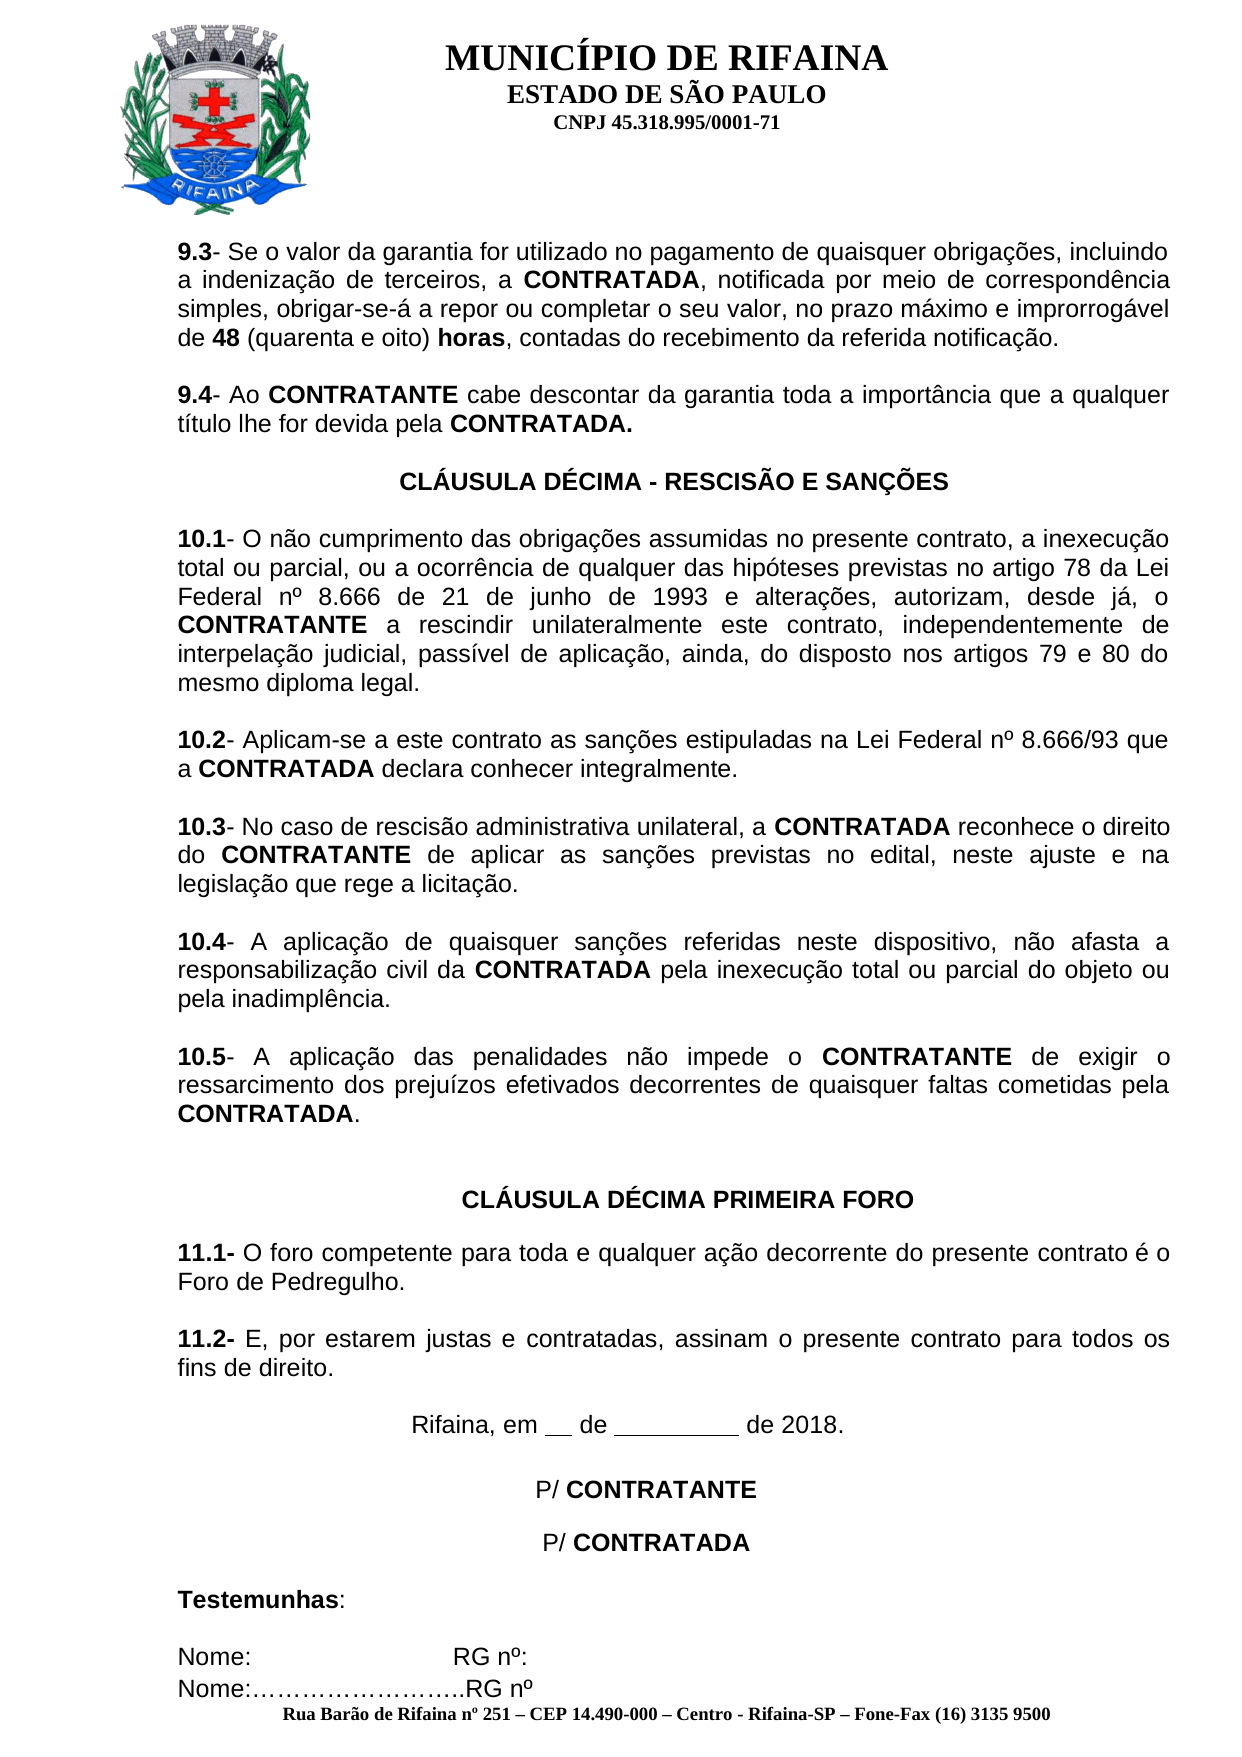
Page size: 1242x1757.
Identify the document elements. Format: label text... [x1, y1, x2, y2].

text Nome:……………………..RG nº [177, 1673, 1171, 1702]
text 10.4- A aplicação de quaisquer sanções referidas neste dispositivo, não afasta a responsabilização civil da CONTRATADA pela inexecução total ou parcial do objeto ou pela inadimplência. [177, 927, 1171, 1013]
text P/ CONTRATADA [542, 1528, 1171, 1557]
text 10.2- Aplicam-se a este contrato as sanções estipuladas na Lei Federal nº 8.666/93 que a CONTRATADA declara conhecer integralmente. [177, 725, 1171, 783]
text Testemunhas: [177, 1584, 1171, 1614]
picture [119, 21, 311, 215]
text P/ CONTRATANTE [535, 1476, 1171, 1504]
text CLÁUSULA DÉCIMA - RESCISÃO E SANÇÕES [177, 467, 1171, 495]
text 10.3- No caso de rescisão administrativa unilateral, a CONTRATADA reconhece o direito do CONTRATANTE de aplicar as sanções previstas no edital, neste ajuste e na legislação que rege a licitação. [177, 812, 1171, 898]
text 11.1- O foro competente para toda e qualquer ação decorrente do presente contrato é o Foro de Pedregulho. [177, 1238, 1171, 1296]
text 9.4- Ao CONTRATANTE cabe descontar da garantia toda a importância que a qualquer título lhe for devida pela CONTRATADA. [177, 380, 1171, 438]
text Rifaina, em de de 2018. [411, 1410, 1171, 1439]
text 10.5- A aplicação das penalidades não impede o CONTRATANTE de exigir o ressarcimento dos prejuízos efetivados decorrentes de quaisquer faltas cometidas pela CONTRATADA. [177, 1042, 1171, 1128]
text Nome: RG nº: [177, 1642, 1171, 1671]
text 11.2- E, por estarem justas e contratadas, assinam o presente contrato para todos os fins de direito. [177, 1324, 1171, 1382]
text 10.1- O não cumprimento das obrigações assumidas no presente contrato, a inexecução total ou parcial, ou a ocorrência de qualquer das hipóteses previstas no artigo 78 da Lei Federal nº 8.666 de 21 de junho de 1993 e alterações, autorizam, desde já, o CONTRATANTE a rescindir unilateralmente este contrato, independentemente de interpelação judicial, passível de aplicação, ainda, do disposto nos artigos 79 e 80 do mesmo diploma legal. [177, 524, 1171, 697]
text CLÁUSULA DÉCIMA PRIMEIRA FORO [461, 1185, 1171, 1214]
text 9.3- Se o valor da garantia for utilizado no pagamento de quaisquer obrigações, incluindo a indenização de terceiros, a CONTRATADA, notificada por meio de correspondência simples, obrigar-se-á a repor ou completar o seu valor, no prazo máximo e improrrogável de 48 (quarenta e oito) horas, contadas do recebimento da referida notificação. [177, 237, 1171, 352]
